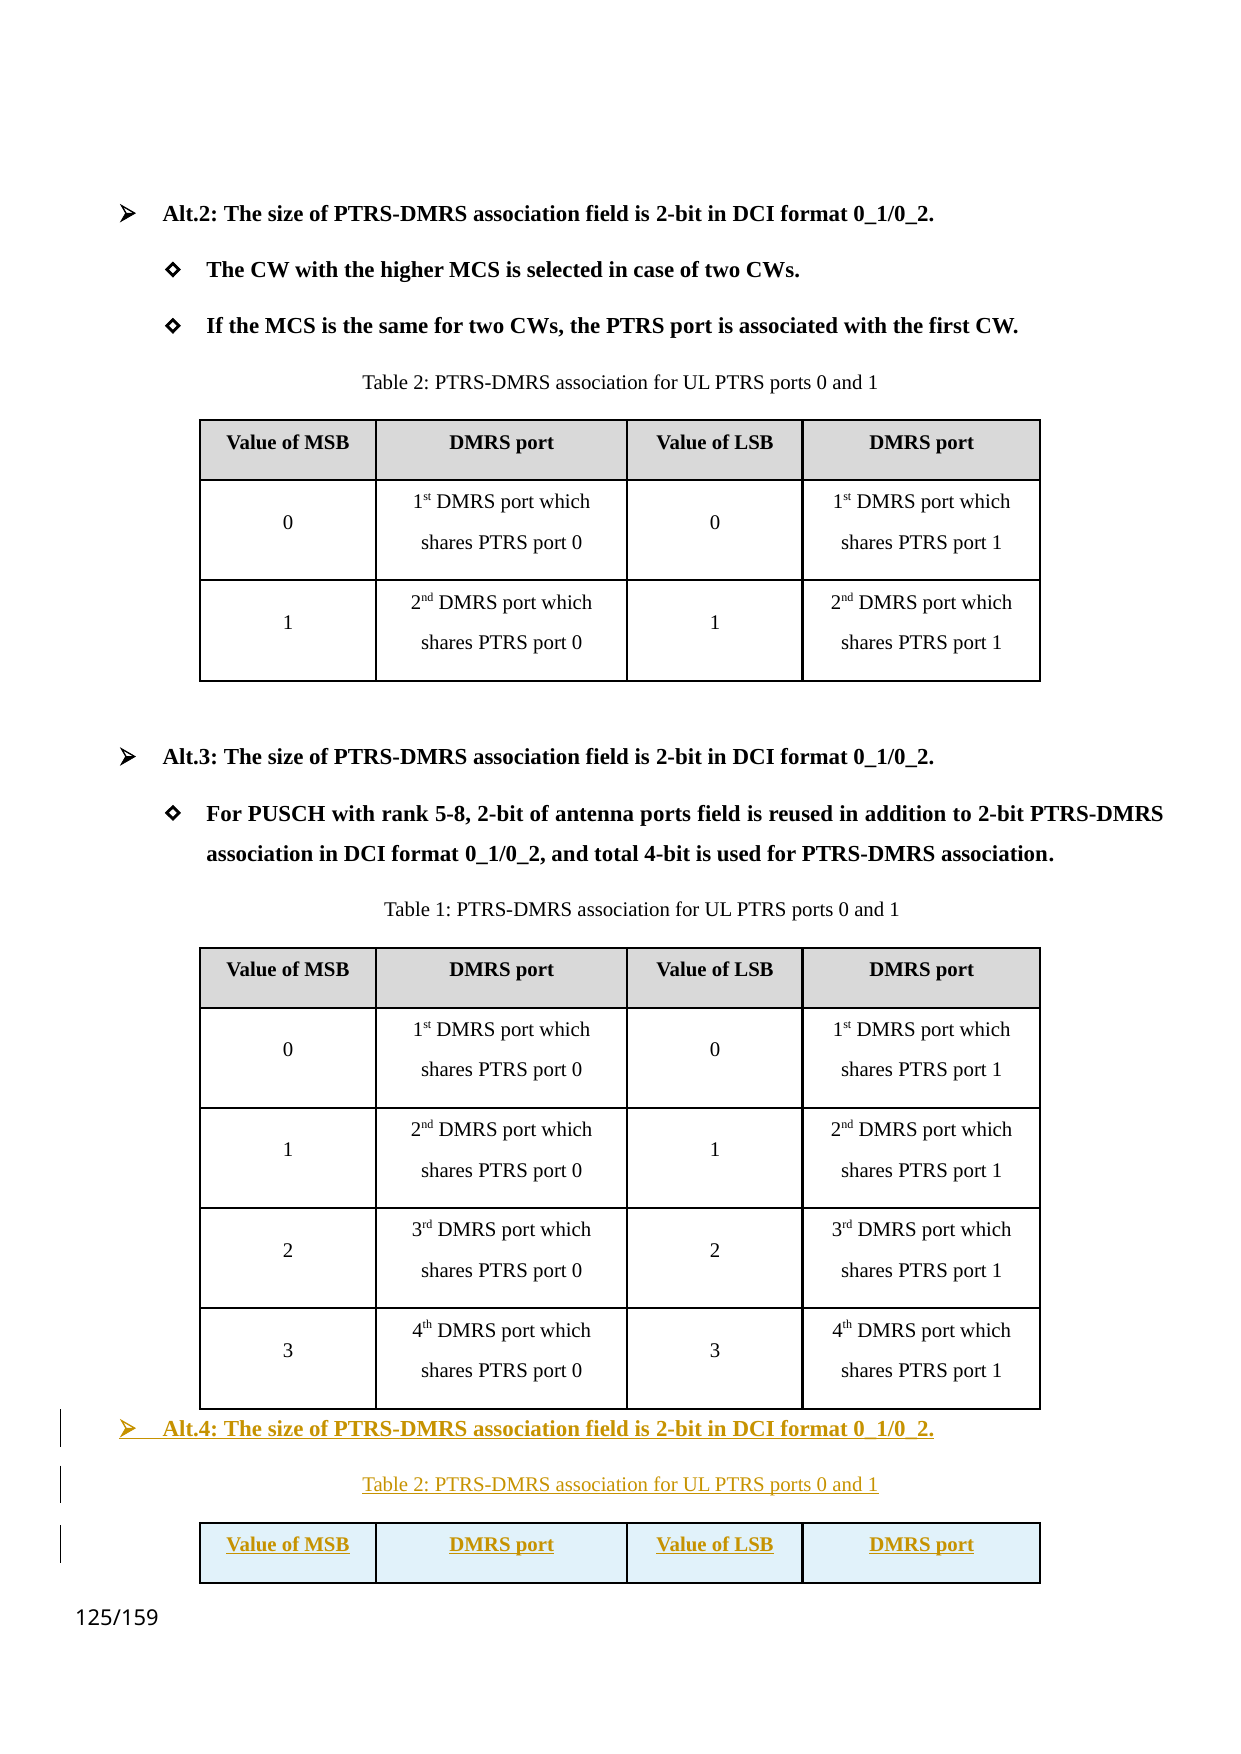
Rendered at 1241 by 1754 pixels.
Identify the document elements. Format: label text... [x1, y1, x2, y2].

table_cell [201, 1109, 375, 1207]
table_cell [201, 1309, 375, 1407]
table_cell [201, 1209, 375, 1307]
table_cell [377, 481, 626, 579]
list The CW with the higher MCS is selected in case of two CWs. [162, 251, 1165, 288]
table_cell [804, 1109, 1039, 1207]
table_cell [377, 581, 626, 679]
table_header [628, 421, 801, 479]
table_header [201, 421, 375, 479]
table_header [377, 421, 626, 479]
list For PUSCH with rank 5-8, 2-bit of antenna ports field is reused in addition to 2-bit PTRS-DMRS association in DCI format 0_1/0_2, and total 4-bit is used for PTRS-DMRS association. [162, 794, 1165, 872]
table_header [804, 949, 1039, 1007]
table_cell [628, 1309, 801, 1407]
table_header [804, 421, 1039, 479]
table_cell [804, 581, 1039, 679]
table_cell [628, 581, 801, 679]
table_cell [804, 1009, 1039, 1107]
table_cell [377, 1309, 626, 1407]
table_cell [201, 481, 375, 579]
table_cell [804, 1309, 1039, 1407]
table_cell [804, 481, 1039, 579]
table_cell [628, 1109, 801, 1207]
list Alt.3: The size of PTRS-DMRS association field is 2-bit in DCI format 0_1/0_2. [119, 738, 1165, 775]
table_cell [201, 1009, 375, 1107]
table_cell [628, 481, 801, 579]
text Table 2: PTRS-DMRS association for UL PTRS ports 0 and 1 [75, 363, 1165, 401]
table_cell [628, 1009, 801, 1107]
list Table 1: PTRS-DMRS association for UL PTRS ports 0 and 1 [119, 891, 1165, 928]
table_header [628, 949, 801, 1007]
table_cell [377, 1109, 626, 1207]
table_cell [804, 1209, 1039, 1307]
list If the MCS is the same for two CWs, the PTRS port is associated with the first CW. [162, 307, 1165, 344]
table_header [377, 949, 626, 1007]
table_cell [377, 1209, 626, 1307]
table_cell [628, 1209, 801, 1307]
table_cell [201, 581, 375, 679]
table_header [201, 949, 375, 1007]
list Alt.2: The size of PTRS-DMRS association field is 2-bit in DCI format 0_1/0_2. [119, 194, 1165, 232]
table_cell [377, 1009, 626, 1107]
